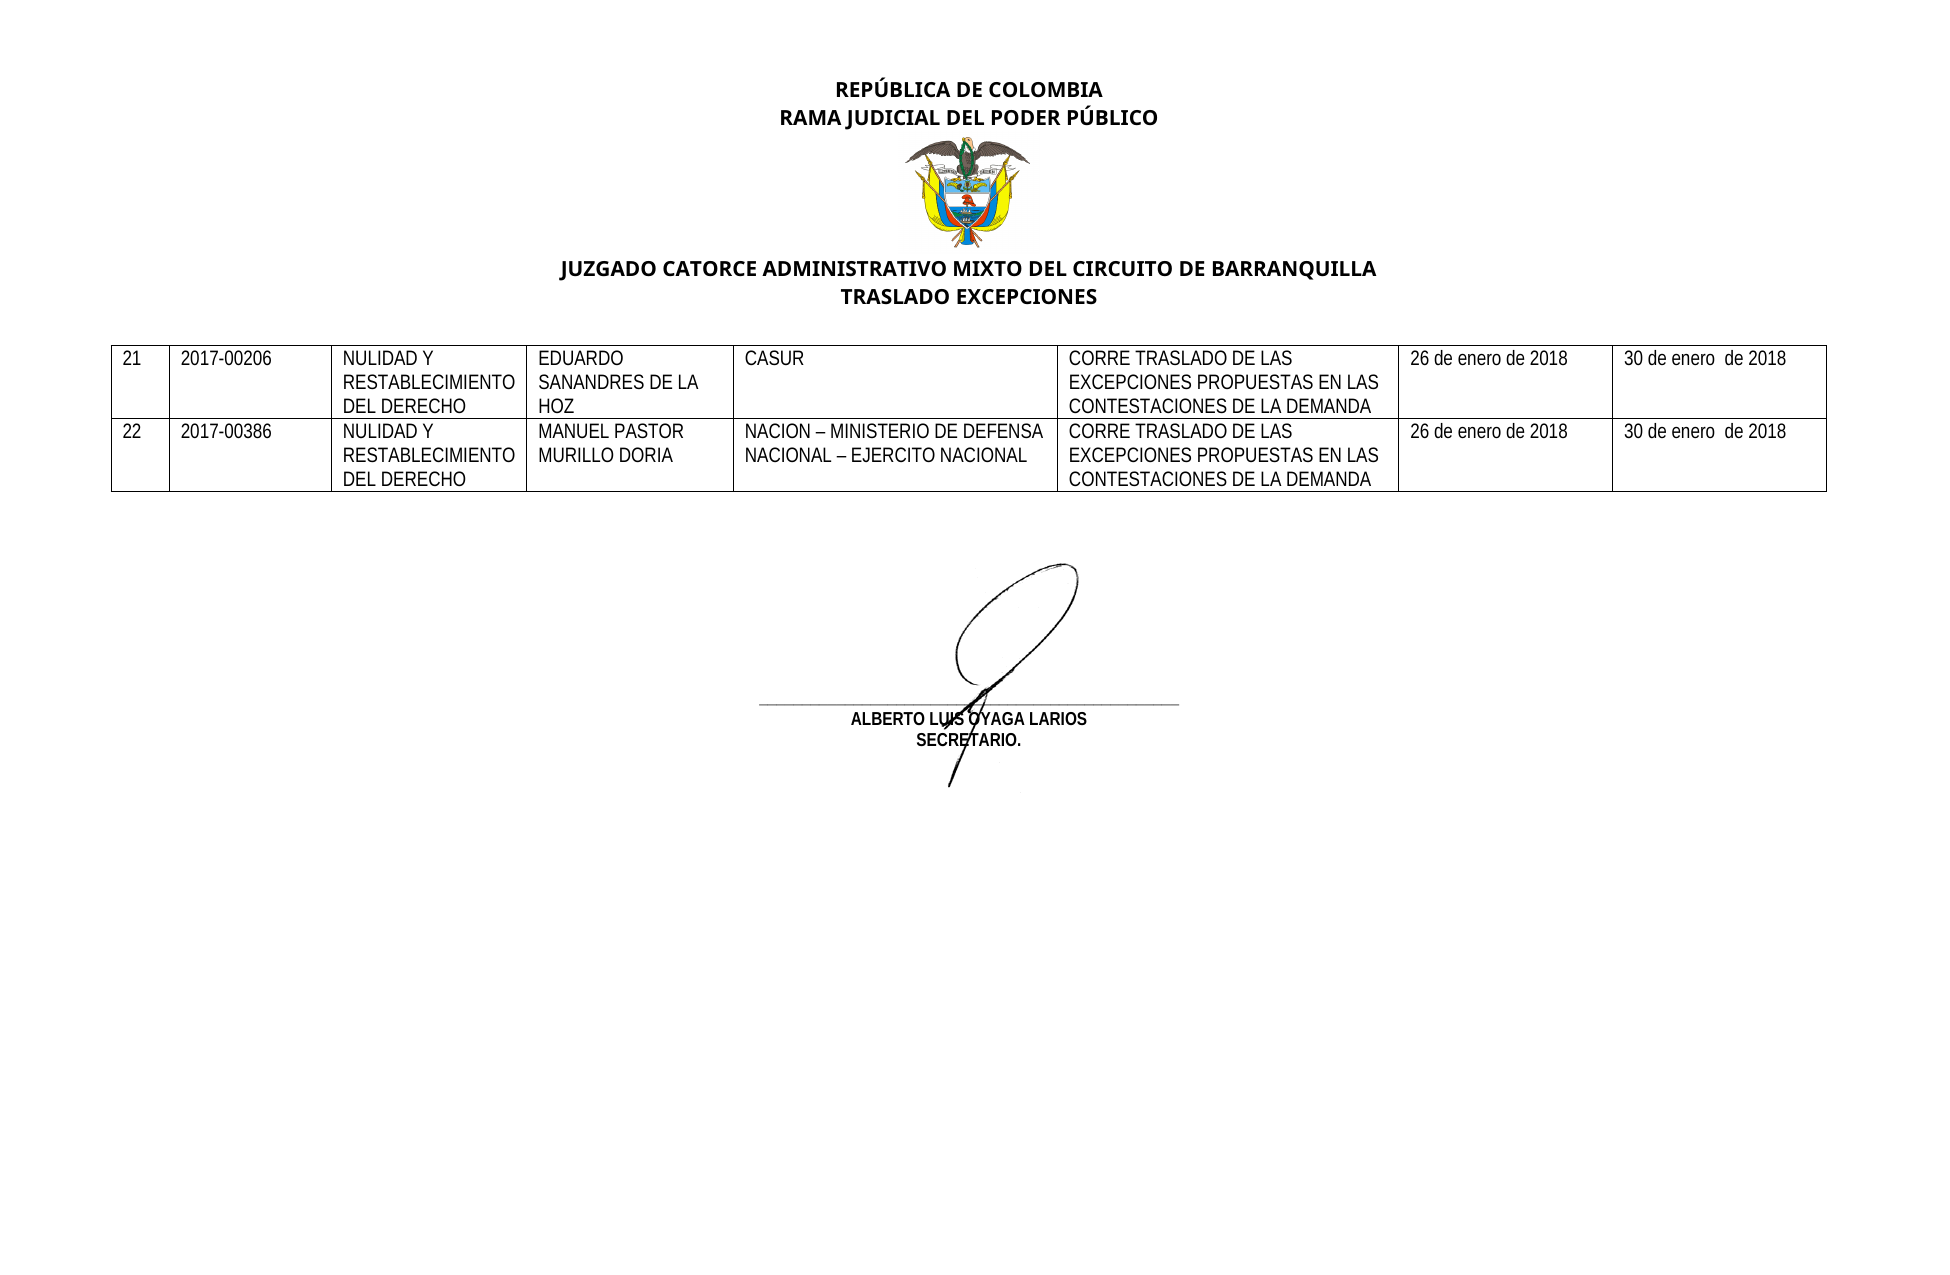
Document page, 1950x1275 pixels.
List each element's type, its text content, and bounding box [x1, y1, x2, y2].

table_cell CORRE TRASLADO DE LAS EXCEPCIONES PROPUESTAS EN LAS CONTESTACIONES DE LA DEMANDA [1058, 346, 1398, 418]
picture [915, 536, 1083, 686]
text _________________________________________________ [110, 686, 1827, 707]
table_cell EDUARDO SANANDRES DE LA HOZ [527, 346, 733, 418]
table_cell 2017-00206 [170, 346, 331, 418]
table_cell NACION – MINISTERIO DE DEFENSA NACIONAL – EJERCITO NACIONAL [734, 419, 1057, 491]
text ALBERTO LUIS OYAGA LARIOS [110, 707, 1827, 729]
table_cell 21 [112, 346, 169, 418]
table_cell 26 de enero de 2018 [1399, 346, 1612, 418]
table_cell CORRE TRASLADO DE LAS EXCEPCIONES PROPUESTAS EN LAS CONTESTACIONES DE LA DEMANDA [1058, 419, 1398, 491]
table_cell NULIDAD Y RESTABLECIMIENTO DEL DERECHO [332, 346, 526, 418]
table_cell 22 [112, 419, 169, 491]
table_cell 30 de enero de 2018 [1613, 346, 1826, 418]
picture [897, 131, 1040, 254]
table_cell 30 de enero de 2018 [1613, 419, 1826, 491]
table_cell CASUR [734, 346, 1057, 418]
table_cell NULIDAD Y RESTABLECIMIENTO DEL DERECHO [332, 419, 526, 491]
text SECRETARIO. [110, 729, 1827, 751]
table_cell MANUEL PASTOR MURILLO DORIA [527, 419, 733, 491]
table_cell 26 de enero de 2018 [1399, 419, 1612, 491]
picture [915, 751, 1083, 794]
table_cell 2017-00386 [170, 419, 331, 491]
